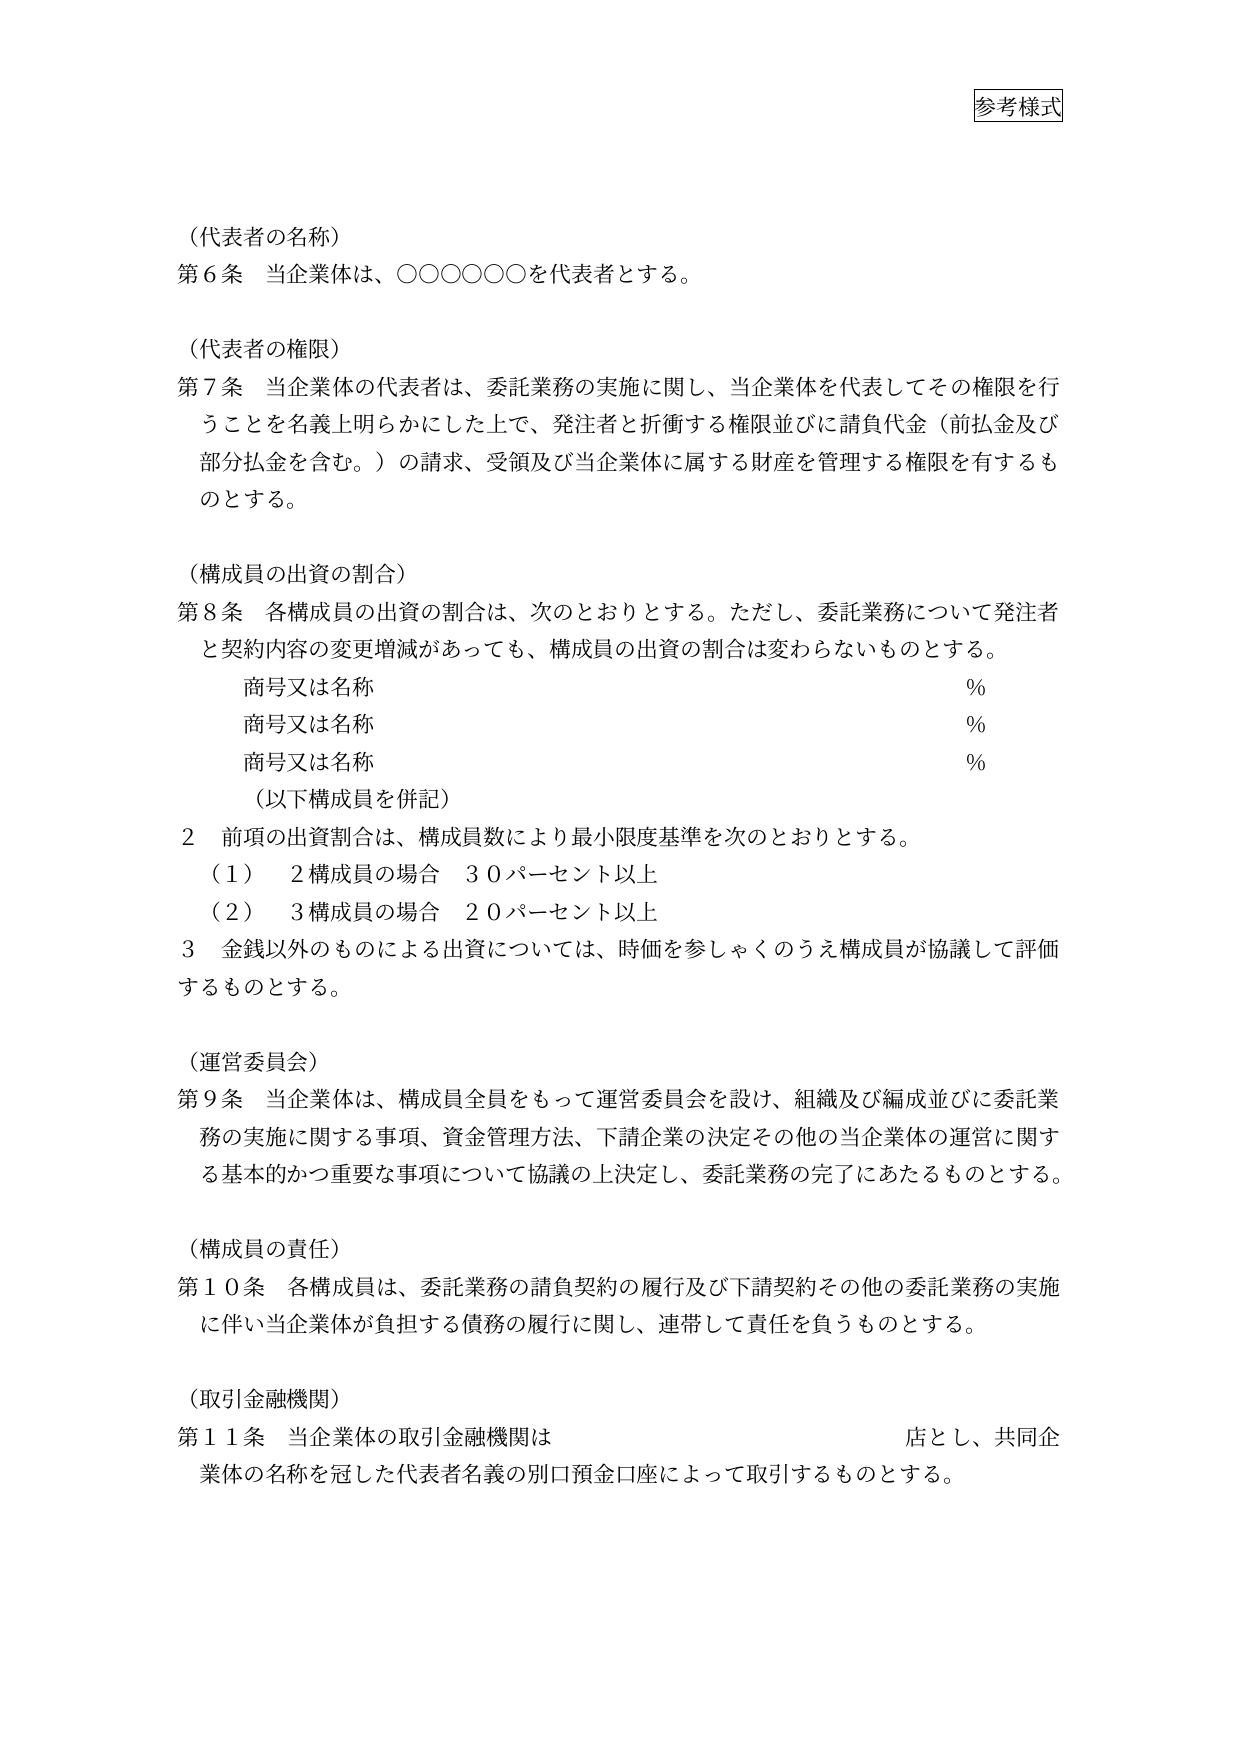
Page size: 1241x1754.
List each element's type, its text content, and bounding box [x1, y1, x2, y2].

text 第１０条 各構成員は、委託業務の請負契約の履行及び下請契約その他の委託業務の実施に伴い当企業体が負担する債務の履行に関し、連帯して責任を負うものとする。 [177, 1267, 1063, 1342]
text （代表者の権限） [177, 329, 1063, 367]
text （１） ２構成員の場合 ３０パーセント以上 [177, 854, 1063, 892]
text 第１１条 当企業体の取引金融機関は 店とし、共同企業体の名称を冠した代表者名義の別口預金口座によって取引するものとする。 [177, 1417, 1063, 1492]
text 第６条 当企業体は、○○○○○○を代表者とする。 [177, 254, 1063, 292]
text ３ 金銭以外のものによる出資については、時価を参しゃくのうえ構成員が協議して評価するものとする。 [177, 929, 1063, 1004]
text 商号又は名称 ％ [177, 667, 1063, 704]
text 商号又は名称 ％ [177, 742, 1063, 779]
text （２） ３構成員の場合 ２０パーセント以上 [177, 892, 1063, 929]
text 第８条 各構成員の出資の割合は、次のとおりとする。ただし、委託業務について発注者と契約内容の変更増減があっても、構成員の出資の割合は変わらないものとする。 [177, 592, 1063, 667]
text ２ 前項の出資割合は、構成員数により最小限度基準を次のとおりとする。 [177, 817, 1063, 854]
text （構成員の責任） [177, 1229, 1063, 1267]
text 第７条 当企業体の代表者は、委託業務の実施に関し、当企業体を代表してその権限を行うことを名義上明らかにした上で、発注者と折衝する権限並びに請負代金（前払金及び部分払金を含む。）の請求、受領及び当企業体に属する財産を管理する権限を有するものとする。 [177, 367, 1063, 517]
text 第９条 当企業体は、構成員全員をもって運営委員会を設け、組織及び編成並びに委託業務の実施に関する事項、資金管理方法、下請企業の決定その他の当企業体の運営に関する基本的かつ重要な事項について協議の上決定し、委託業務の完了にあたるものとする。 [177, 1079, 1063, 1192]
text （以下構成員を併記） [177, 779, 1063, 817]
text （構成員の出資の割合） [177, 554, 1063, 592]
text （代表者の名称） [177, 217, 1063, 254]
text （運営委員会） [177, 1042, 1063, 1079]
text 商号又は名称 ％ [177, 704, 1063, 742]
text （取引金融機関） [177, 1379, 1063, 1417]
